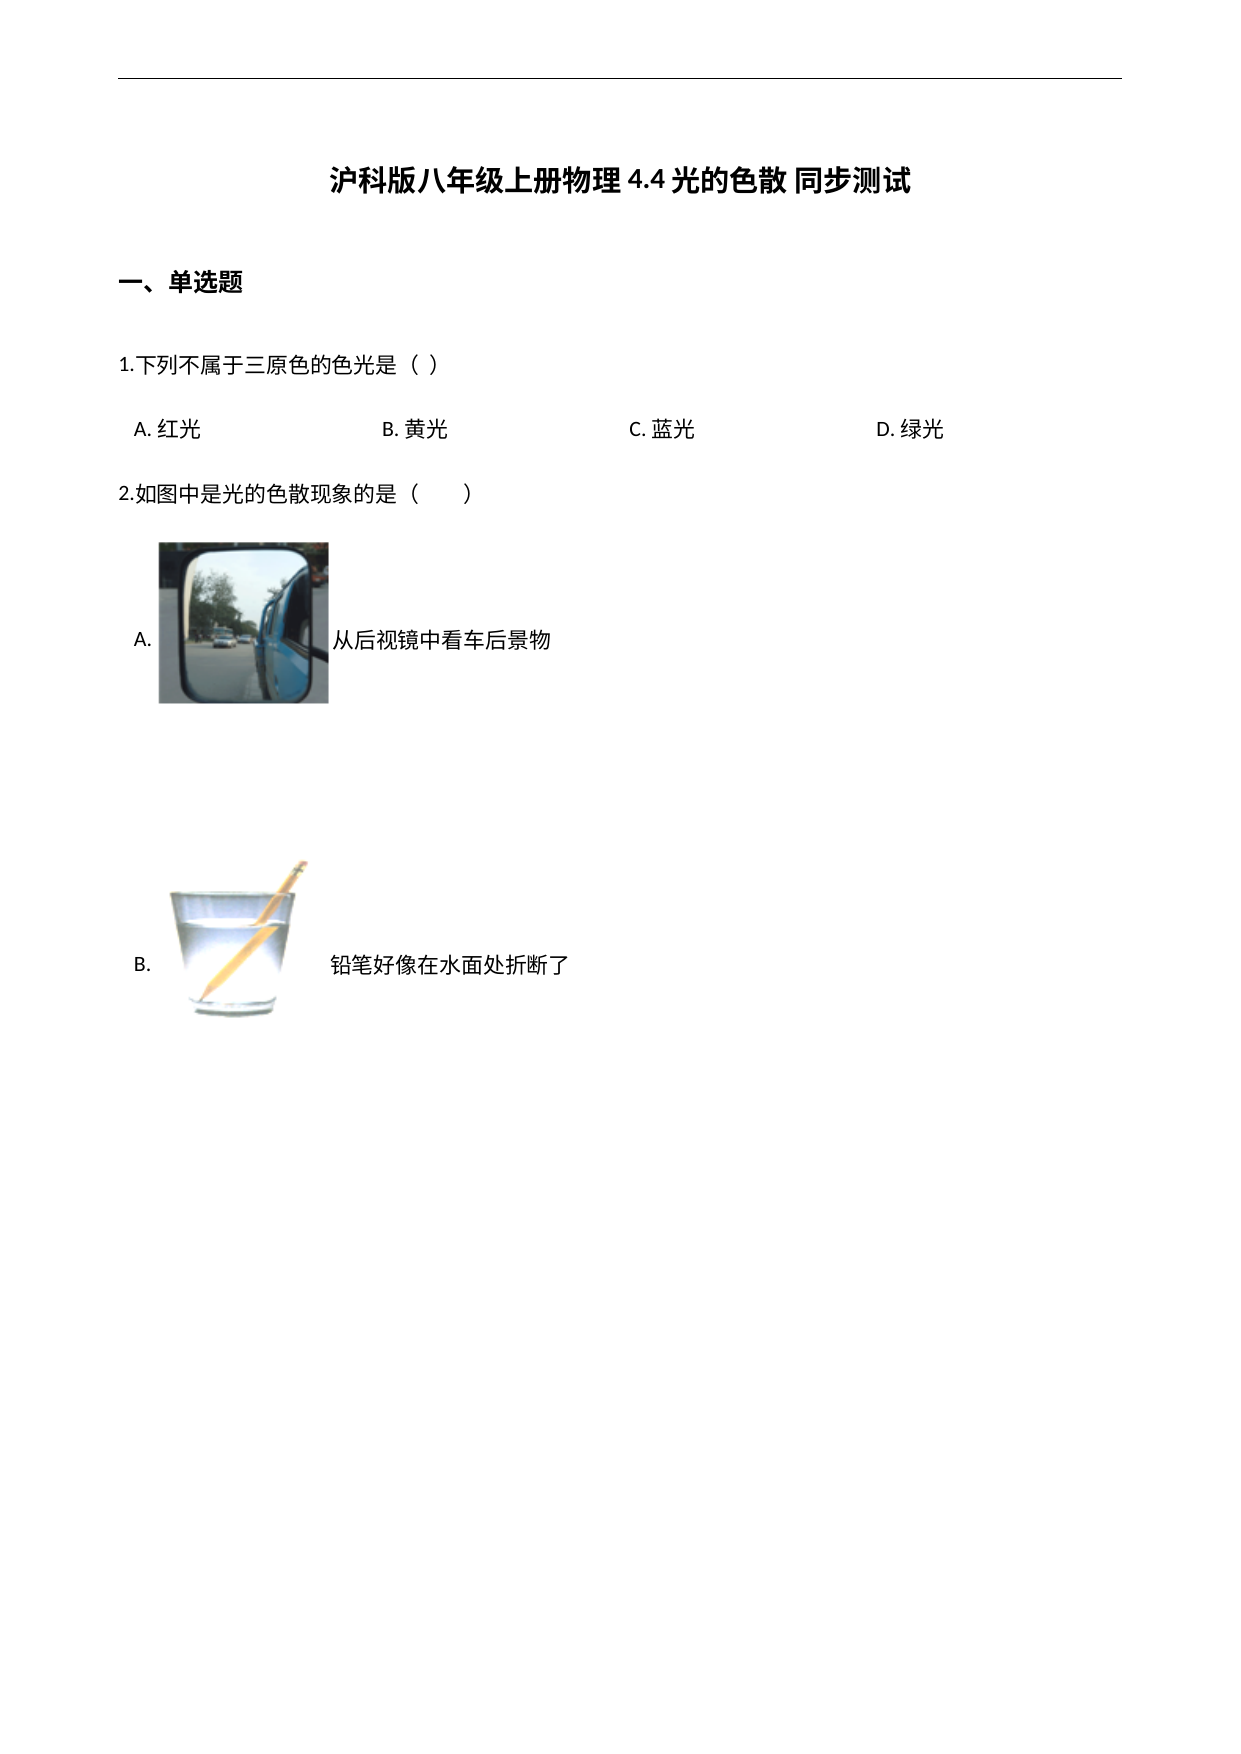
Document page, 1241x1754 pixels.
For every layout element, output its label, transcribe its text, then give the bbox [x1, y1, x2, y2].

picture [156, 849, 330, 1032]
text 一、单选题 [118, 248, 1122, 313]
text A. 红光 B. 黄光 C. 蓝光 D. 绿光 [134, 412, 1122, 444]
text 沪科版八年级上册物理 4.4光的色散 同步测试 [118, 146, 1122, 211]
picture [156, 541, 332, 710]
text A. 从后视镜中看车后景物 B. 铅笔好像在水面处折断了 C. 日晷仪计时 D. 雨后天空中出现彩虹 [134, 541, 1122, 1077]
text 1.下列不属于三原色的色光是（ ） [118, 347, 1122, 380]
text 2.如图中是光的色散现象的是（ ） [118, 477, 1122, 509]
